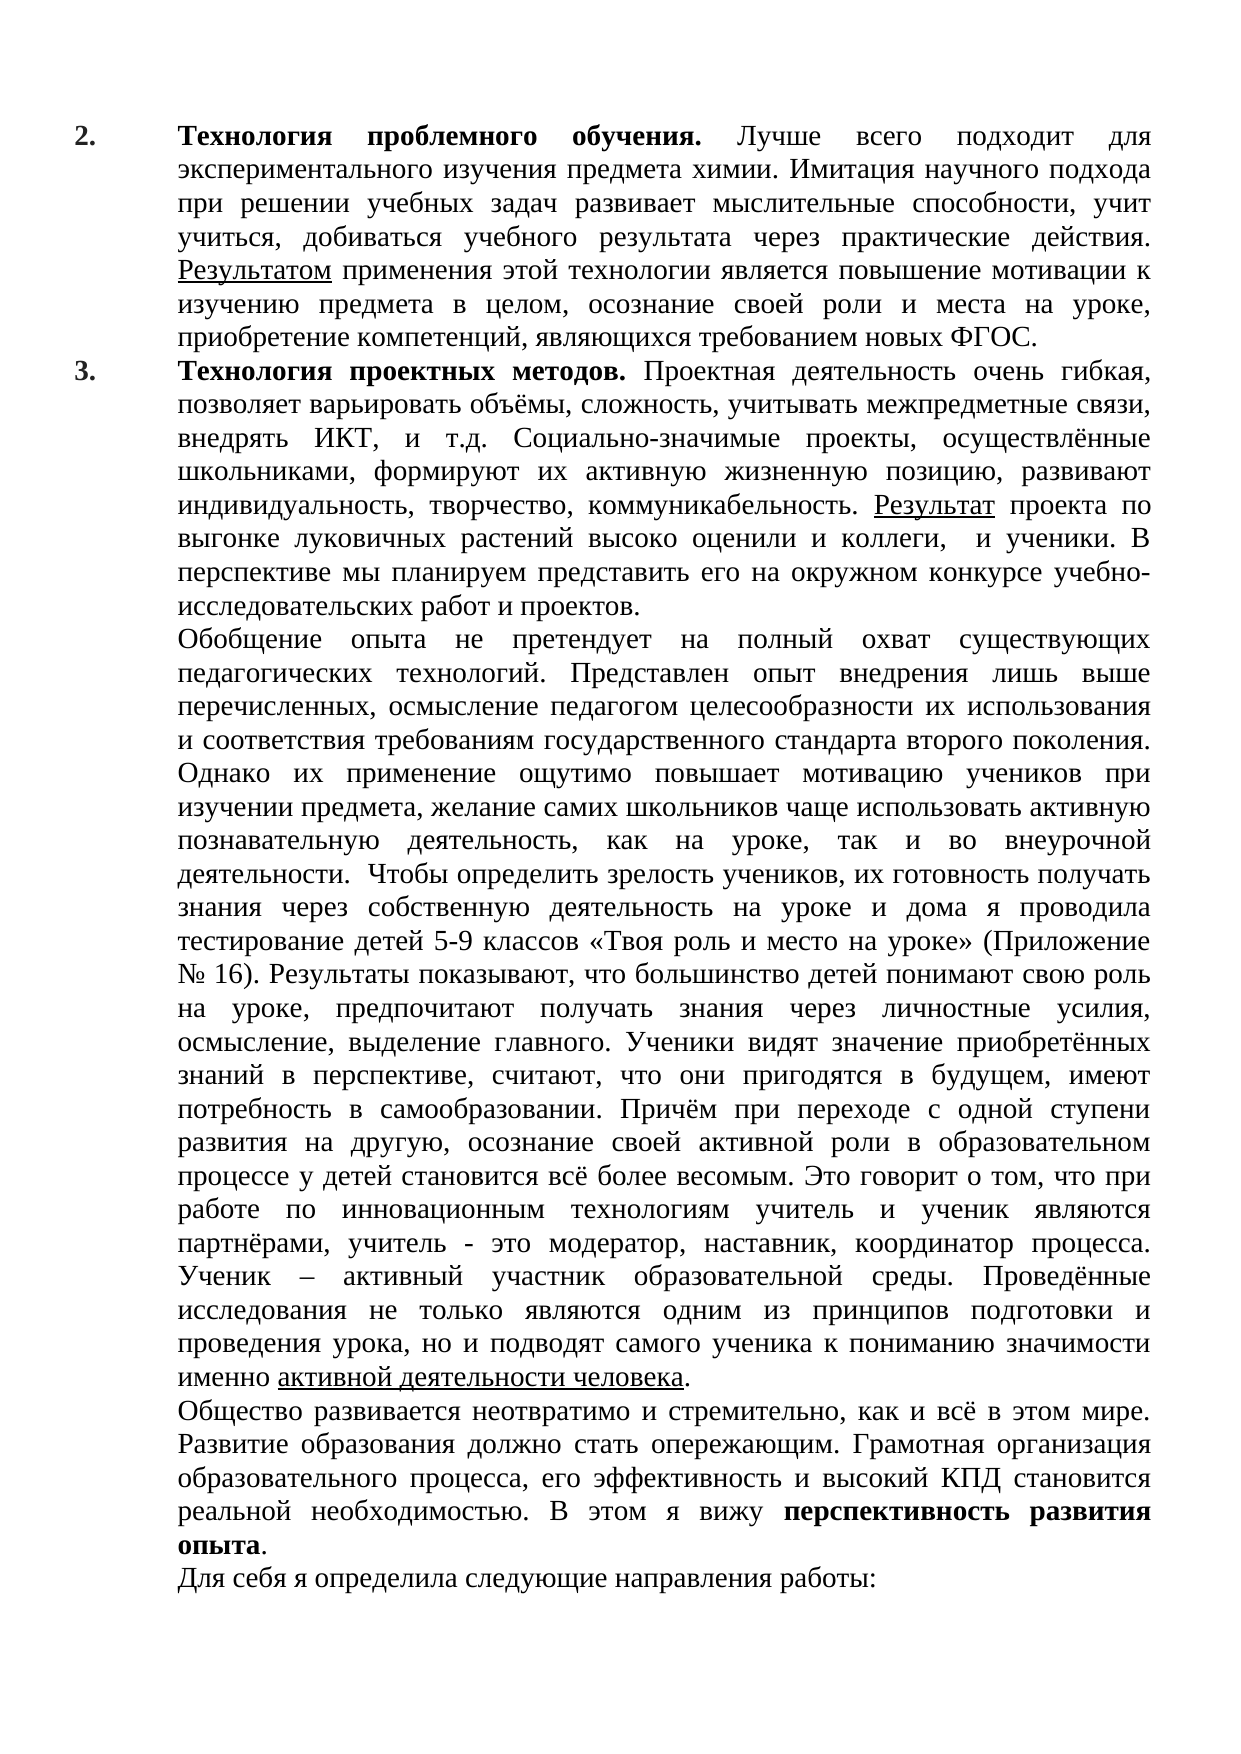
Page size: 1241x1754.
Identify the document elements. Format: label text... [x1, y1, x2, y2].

text Общество развивается неотвратимо и стремительно, как и всё в этом мире. Развитие образования должно стать опережающим. Грамотная организация образовательного процесса, его эффективность и высокий КПД становится реальной необходимостью. В этом я вижу перспективность развития опыта. [177, 1393, 1152, 1560]
list Технология проблемного обучения. Лучше всего подходит для экспериментального изучения предмета химии. Имитация научного подхода при решении учебных задач развивает мыслительные способности, учит учиться, добиваться учебного результата через практические действия. Результатом применения этой технологии является повышение мотивации к изучению предмета в целом, осознание своей роли и места на уроке, приобретение компетенций, являющихся требованием новых ФГОС. [74, 118, 1152, 353]
list Технология проектных методов. Проектная деятельность очень гибкая, позволяет варьировать объёмы, сложность, учитывать межпредметные связи, внедрять ИКТ, и т.д. Социально-значимые проекты, осуществлённые школьниками, формируют их активную жизненную позицию, развивают индивидуальность, творчество, коммуникабельность. Результат проекта по выгонке луковичных растений высоко оценили и коллеги, и ученики. В перспективе мы планируем представить его на окружном конкурсе учебно-исследовательских работ и проектов. [74, 353, 1152, 621]
text Для себя я определила следующие направления работы: [177, 1560, 1152, 1594]
text Обобщение опыта не претендует на полный охват существующих педагогических технологий. Представлен опыт внедрения лишь выше перечисленных, осмысление педагогом целесообразности их использования и соответствия требованиям государственного стандарта второго поколения. Однако их применение ощутимо повышает мотивацию учеников при изучении предмета, желание самих школьников чаще использовать активную познавательную деятельность, как на уроке, так и во внеурочной деятельности. Чтобы определить зрелость учеников, их готовность получать знания через собственную деятельность на уроке и дома я проводила тестирование детей 5-9 классов «Твоя роль и место на уроке» (Приложение № 16). Результаты показывают, что большинство детей понимают свою роль на уроке, предпочитают получать знания через личностные усилия, осмысление, выделение главного. Ученики видят значение приобретённых знаний в перспективе, считают, что они пригодятся в будущем, имеют потребность в самообразовании. Причём при переходе с одной ступени развития на другую, осознание своей активной роли в образовательном процессе у детей становится всё более весомым. Это говорит о том, что при работе по инновационным технологиям учитель и ученик являются партнёрами, учитель - это модератор, наставник, координатор процесса. Ученик – активный участник образовательной среды. Проведённые исследования не только являются одним из принципов подготовки и проведения урока, но и подводят самого ученика к пониманию значимости именно активной деятельности человека. [177, 621, 1152, 1393]
